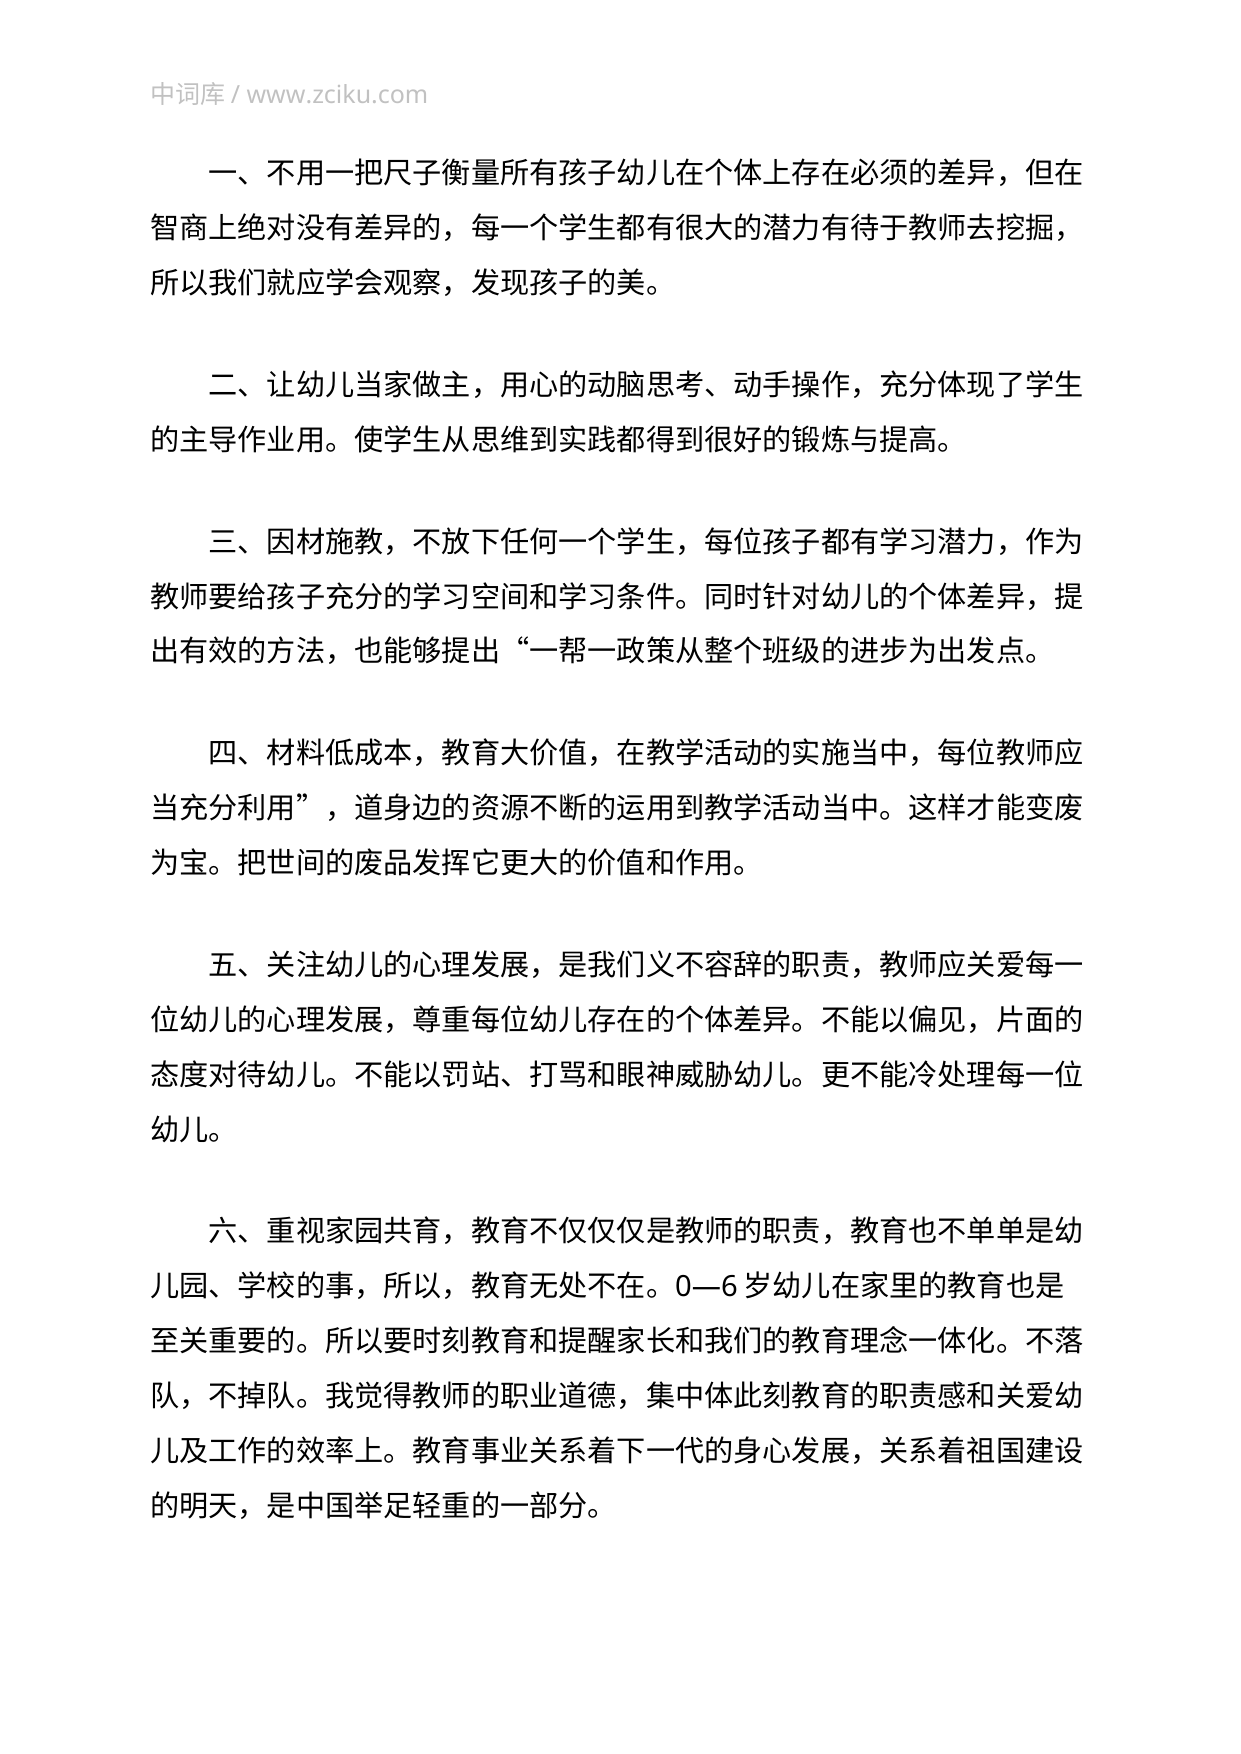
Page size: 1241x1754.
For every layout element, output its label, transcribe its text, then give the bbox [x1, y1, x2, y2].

text 一、不用一把尺子衡量所有孩子幼儿在个体上存在必须的差异，但在智商上绝对没有差异的，每一个学生都有很大的潜力有待于教师去挖掘，所以我们就应学会观察，发现孩子的美。 [150, 150, 1090, 302]
text 五、关注幼儿的心理发展，是我们义不容辞的职责，教师应关爱每一位幼儿的心理发展，尊重每位幼儿存在的个体差异。不能以偏见，片面的态度对待幼儿。不能以罚站、打骂和眼神威胁幼儿。更不能冷处理每一位幼儿。 [150, 941, 1090, 1148]
text 六、重视家园共育，教育不仅仅仅是教师的职责，教育也不单单是幼儿园、学校的事，所以，教育无处不在。0—6岁幼儿在家里的教育也是至关重要的。所以要时刻教育和提醒家长和我们的教育理念一体化。不落队，不掉队。我觉得教师的职业道德，集中体此刻教育的职责感和关爱幼儿及工作的效率上。教育事业关系着下一代的身心发展，关系着祖国建设的明天，是中国举足轻重的一部分。 [150, 1208, 1090, 1525]
text 三、因材施教，不放下任何一个学生，每位孩子都有学习潜力，作为教师要给孩子充分的学习空间和学习条件。同时针对幼儿的个体差异，提出有效的方法，也能够提出“一帮一政策从整个班级的进步为出发点。 [150, 518, 1090, 670]
text 四、材料低成本，教育大价值，在教学活动的实施当中，每位教师应当充分利用”，道身边的资源不断的运用到教学活动当中。这样才能变废为宝。把世间的废品发挥它更大的价值和作用。 [150, 730, 1090, 882]
text 二、让幼儿当家做主，用心的动脑思考、动手操作，充分体现了学生的主导作业用。使学生从思维到实践都得到很好的锻炼与提高。 [150, 362, 1090, 459]
